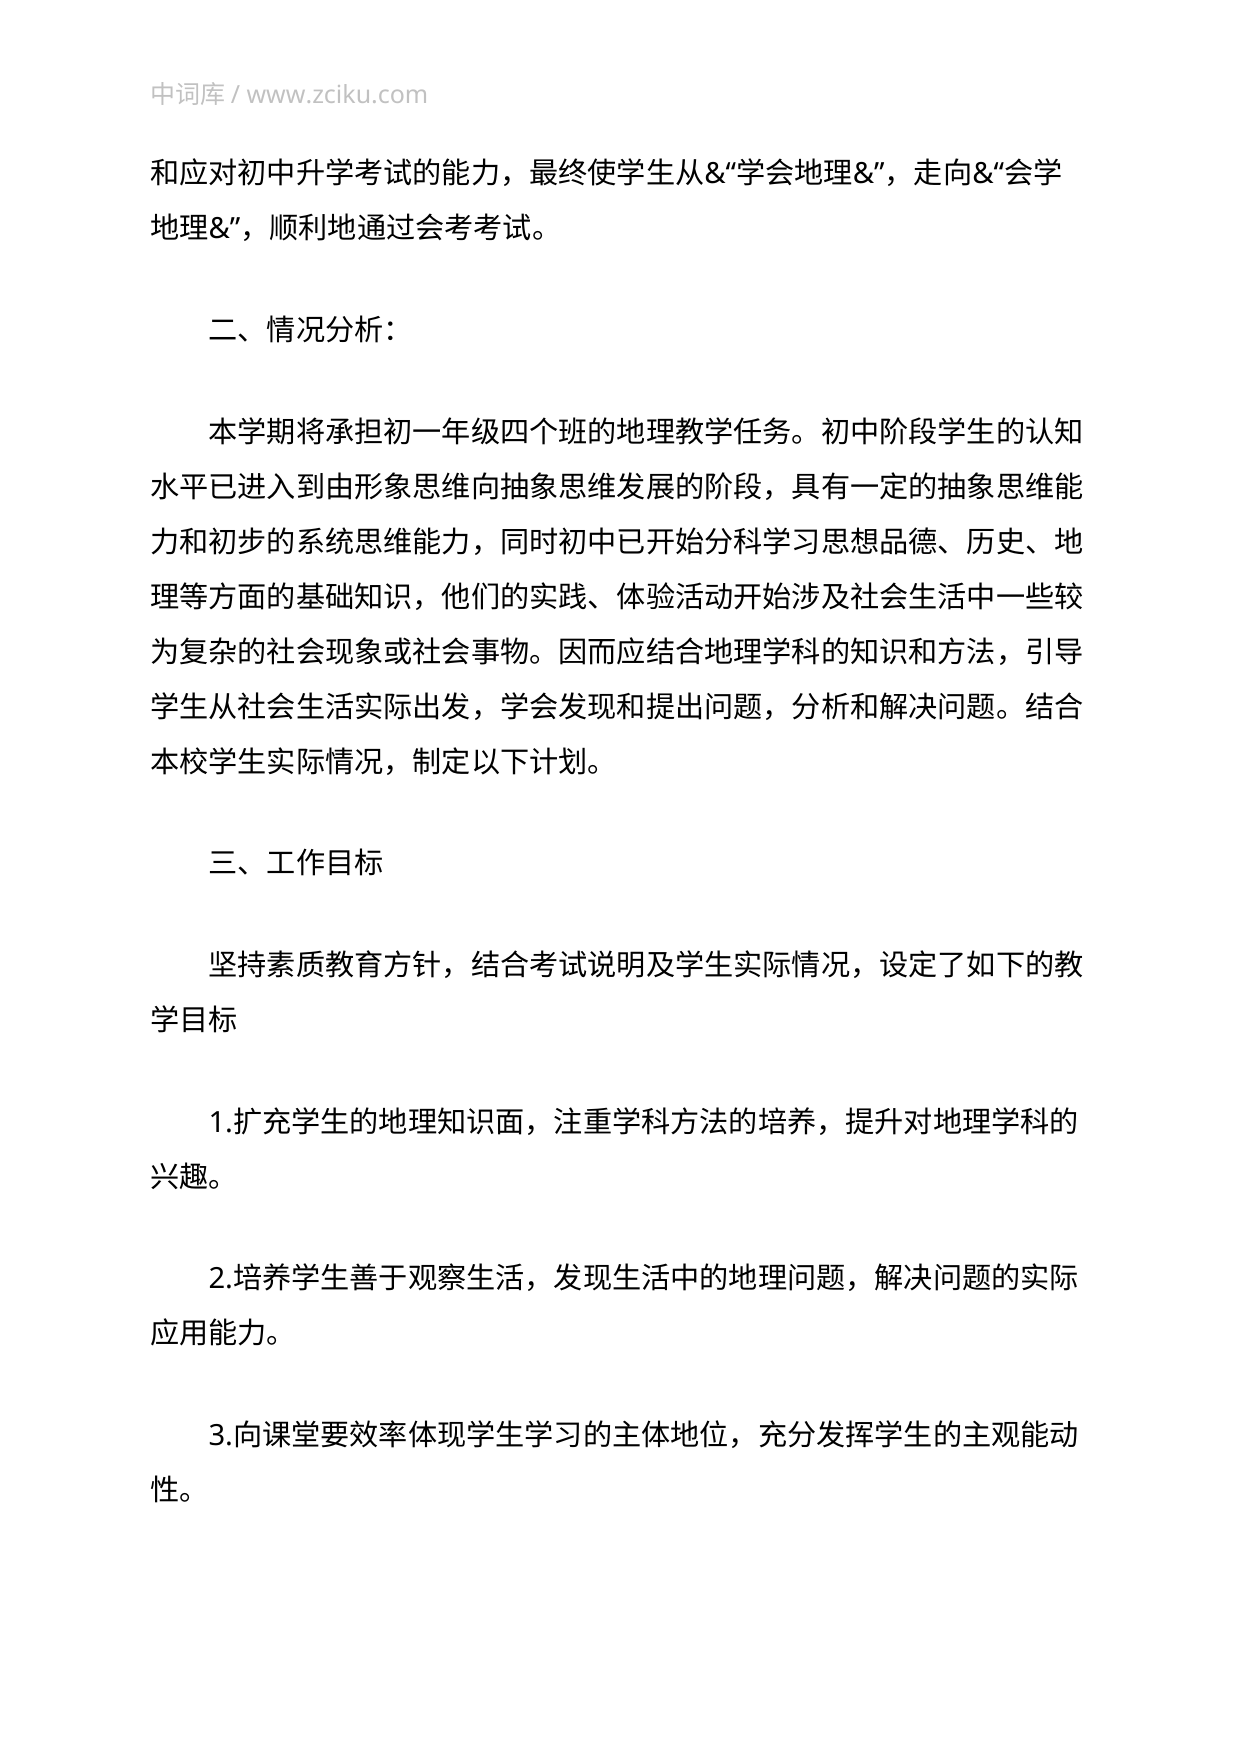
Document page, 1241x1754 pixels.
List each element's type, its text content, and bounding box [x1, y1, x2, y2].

text 三、工作目标 [150, 840, 1090, 882]
text 2.培养学生善于观察生活，发现生活中的地理问题，解决问题的实际应用能力。 [150, 1255, 1090, 1352]
text 1.扩充学生的地理知识面，注重学科方法的培养，提升对地理学科的兴趣。 [150, 1098, 1090, 1196]
text 本学期将承担初一年级四个班的地理教学任务。初中阶段学生的认知水平已进入到由形象思维向抽象思维发展的阶段，具有一定的抽象思维能力和初步的系统思维能力，同时初中已开始分科学习思想品德、历史、地理等方面的基础知识，他们的实践、体验活动开始涉及社会生活中一些较为复杂的社会现象或社会事物。因而应结合地理学科的知识和方法，引导学生从社会生活实际出发，学会发现和提出问题，分析和解决问题。结合本校学生实际情况，制定以下计划。 [150, 409, 1090, 780]
text 二、情况分析： [150, 307, 1090, 349]
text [150, 150, 1090, 247]
text 3.向课堂要效率体现学生学习的主体地位，充分发挥学生的主观能动性。 [150, 1412, 1090, 1509]
text 坚持素质教育方针，结合考试说明及学生实际情况，设定了如下的教学目标 [150, 942, 1090, 1039]
